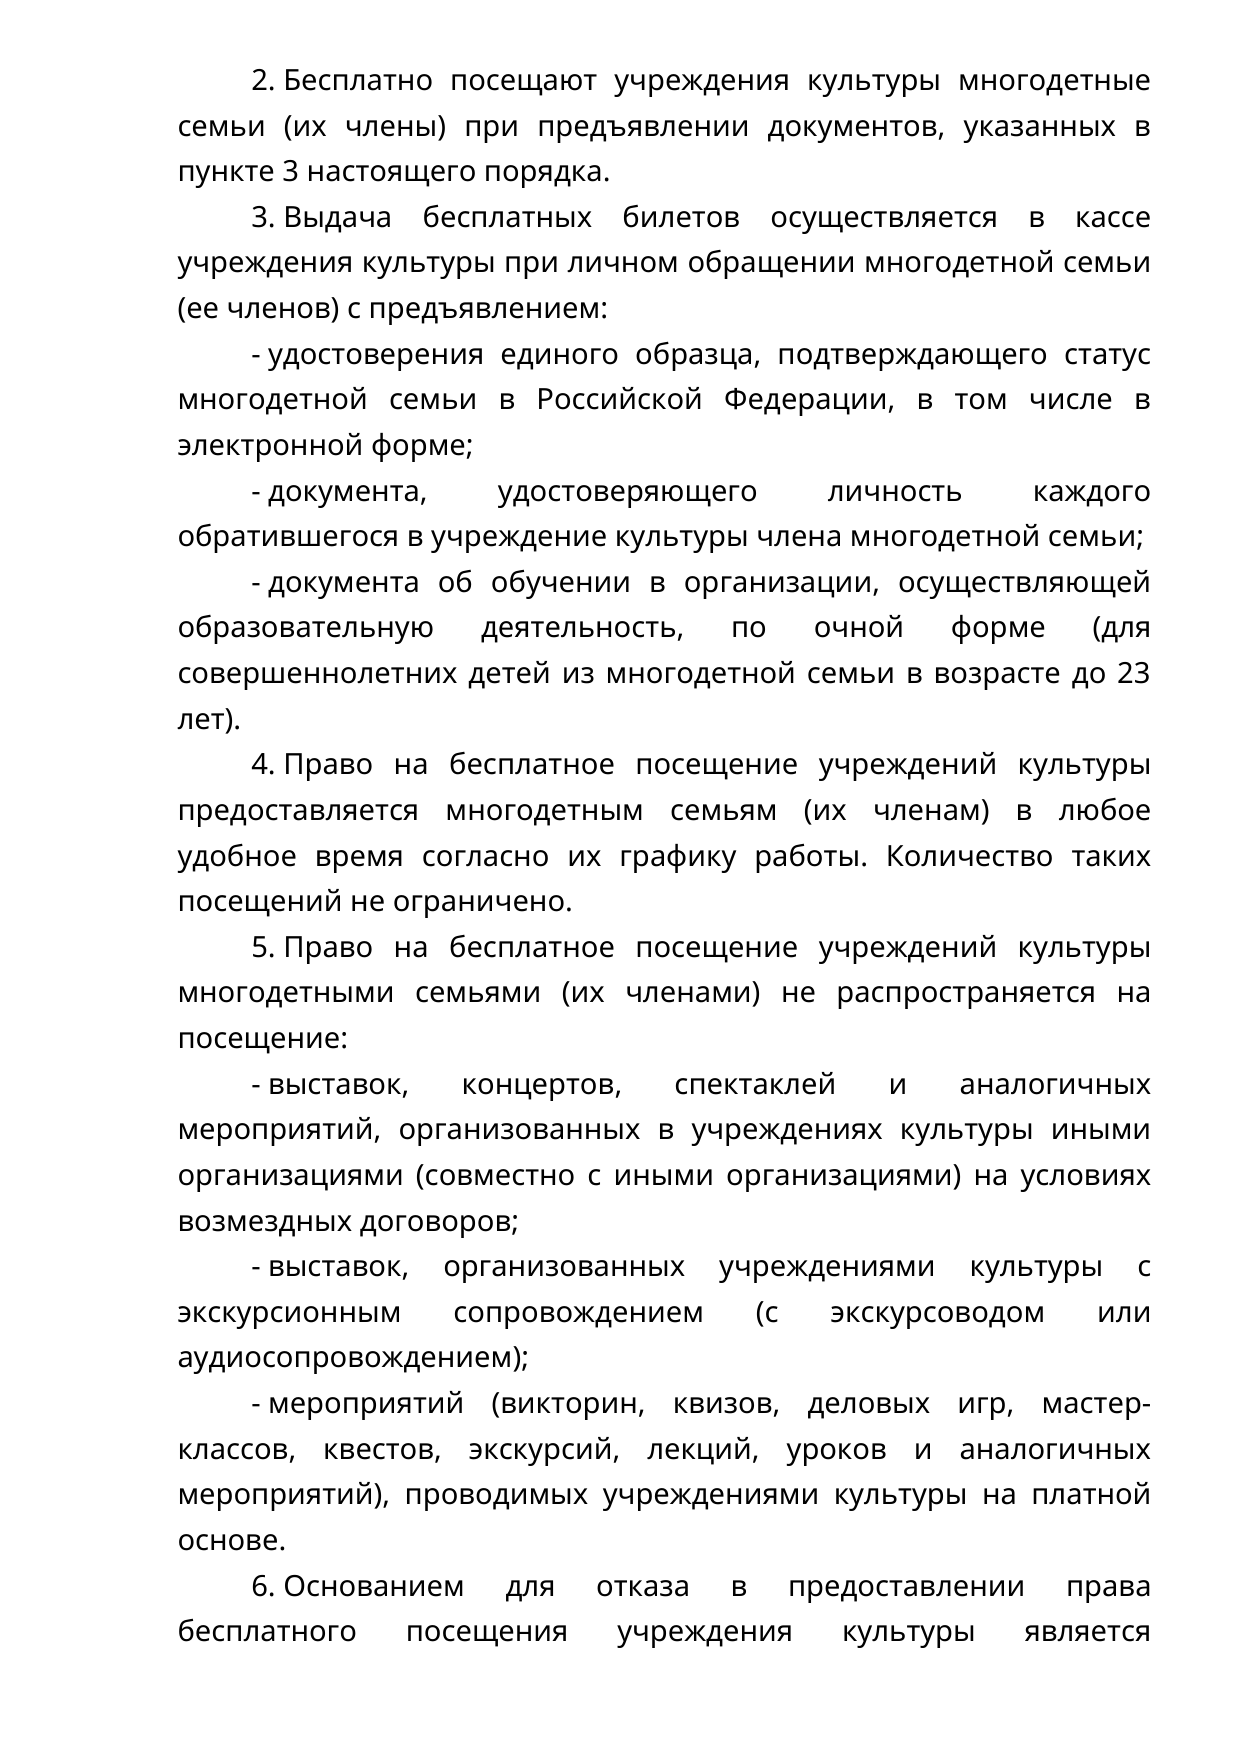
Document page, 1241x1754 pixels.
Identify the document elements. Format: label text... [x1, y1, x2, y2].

text 5. Право на бесплатное посещение учреждений культуры многодетными семьями (их членами) не распространяется на посещение: [177, 926, 1152, 1057]
text - выставок, концертов, спектаклей и аналогичных мероприятий, организованных в учреждениях культуры иными организациями (совместно с иными организациями) на условиях возмездных договоров; [177, 1063, 1152, 1239]
text 4. Право на бесплатное посещение учреждений культуры предоставляется многодетным семьям (их членам) в любое удобное время согласно их графику работы. Количество таких посещений не ограничено. [177, 743, 1152, 920]
text - удостоверения единого образца, подтверждающего статус многодетной семьи в Российской Федерации, в том числе в электронной форме; [177, 333, 1152, 464]
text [177, 1565, 1152, 1650]
text - мероприятий (викторин, квизов, деловых игр, мастер-классов, квестов, экскурсий, лекций, уроков и аналогичных мероприятий), проводимых учреждениями культуры на платной основе. [177, 1382, 1152, 1559]
text - документа, удостоверяющего личность каждого обратившегося в учреждение культуры члена многодетной семьи; [177, 470, 1152, 555]
text 3. Выдача бесплатных билетов осуществляется в кассе учреждения культуры при личном обращении многодетной семьи (ее членов) с предъявлением: [177, 196, 1152, 327]
text - выставок, организованных учреждениями культуры с экскурсионным сопровождением (с экскурсоводом или аудиосопровождением); [177, 1245, 1152, 1376]
text - документа об обучении в организации, осуществляющей образовательную деятельность, по очной форме (для совершеннолетних детей из многодетной семьи в возрасте до 23 лет). [177, 561, 1152, 738]
text 2. Бесплатно посещают учреждения культуры многодетные семьи (их члены) при предъявлении документов, указанных в пункте 3 настоящего порядка. [177, 59, 1152, 190]
